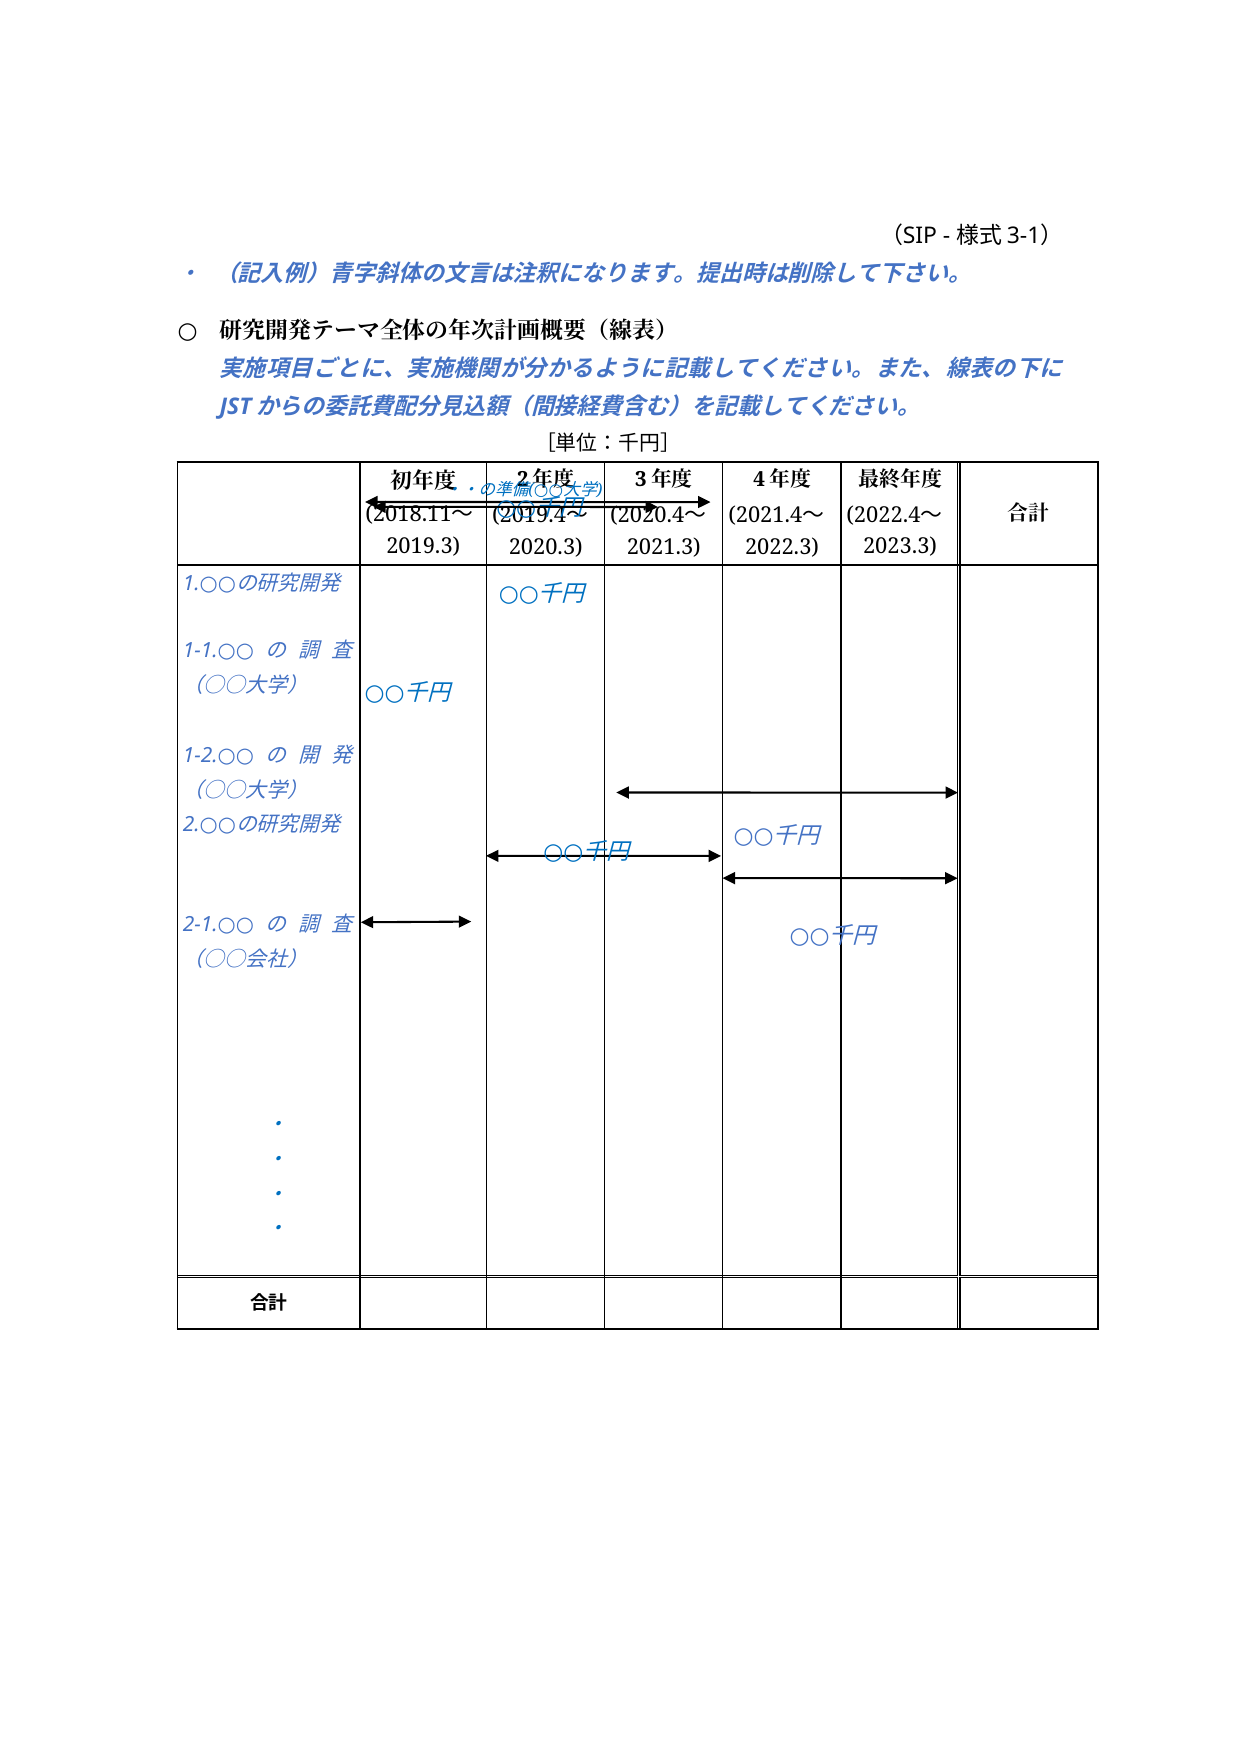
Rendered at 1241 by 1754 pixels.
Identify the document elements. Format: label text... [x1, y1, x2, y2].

table_cell [361, 566, 486, 1275]
table_cell 合計 [178, 1278, 359, 1328]
table_cell [842, 880, 957, 1275]
table_cell [487, 1278, 604, 1328]
list 実施項目ごとに、実施機関が分かるように記載してください。また、線表の下にJSTからの委託費配分見込額（間接経費含む）を記載してください。 [219, 350, 1063, 421]
table_cell [361, 1278, 486, 1328]
table_cell [605, 1278, 722, 1328]
table_cell [723, 1278, 840, 1328]
table_cell [605, 566, 722, 855]
table_header 最終年度 (2022.4～ 2023.3) [842, 463, 957, 564]
table_cell [487, 566, 604, 854]
list （記入例）青字斜体の文言は注釈になります。提出時は削除して下さい。 [177, 255, 1063, 288]
table_cell 1.○○の研究開発 1-1.○○の調査（○○大学） 1-2.○○の開発（○○大学） 2.○○の研究開発 2-1.○○の調査（○○会社） ・ ・ ・ ・ [178, 566, 359, 1275]
table_header 合計 [961, 463, 1097, 564]
table_cell [723, 879, 840, 1275]
table_header 2年度 (2019.4～ 2020.3) [487, 463, 604, 501]
table_header 初年度 (2018.11～ 2019.3) [361, 463, 486, 564]
table_cell [842, 1278, 957, 1328]
table_header 2年度 (2019.4～ 2020.3) [487, 508, 604, 564]
table_cell [723, 794, 840, 877]
table_cell [961, 566, 1097, 1275]
text （SIP - 様式3-1） [177, 217, 1063, 250]
table_cell [842, 566, 957, 791]
table_cell [961, 1278, 1097, 1328]
text ［単位：千円］ [177, 426, 1061, 457]
list 研究開発テーマ全体の年次計画概要（線表） [177, 312, 1061, 345]
table_cell [723, 566, 840, 791]
table_cell [842, 794, 957, 877]
table_cell [487, 857, 604, 1275]
table_cell [605, 856, 722, 1275]
table_header [178, 463, 359, 564]
table_header 3年度 (2020.4～ 2021.3) [605, 463, 722, 564]
table_header 4年度 (2021.4～ 2022.3) [723, 463, 840, 564]
